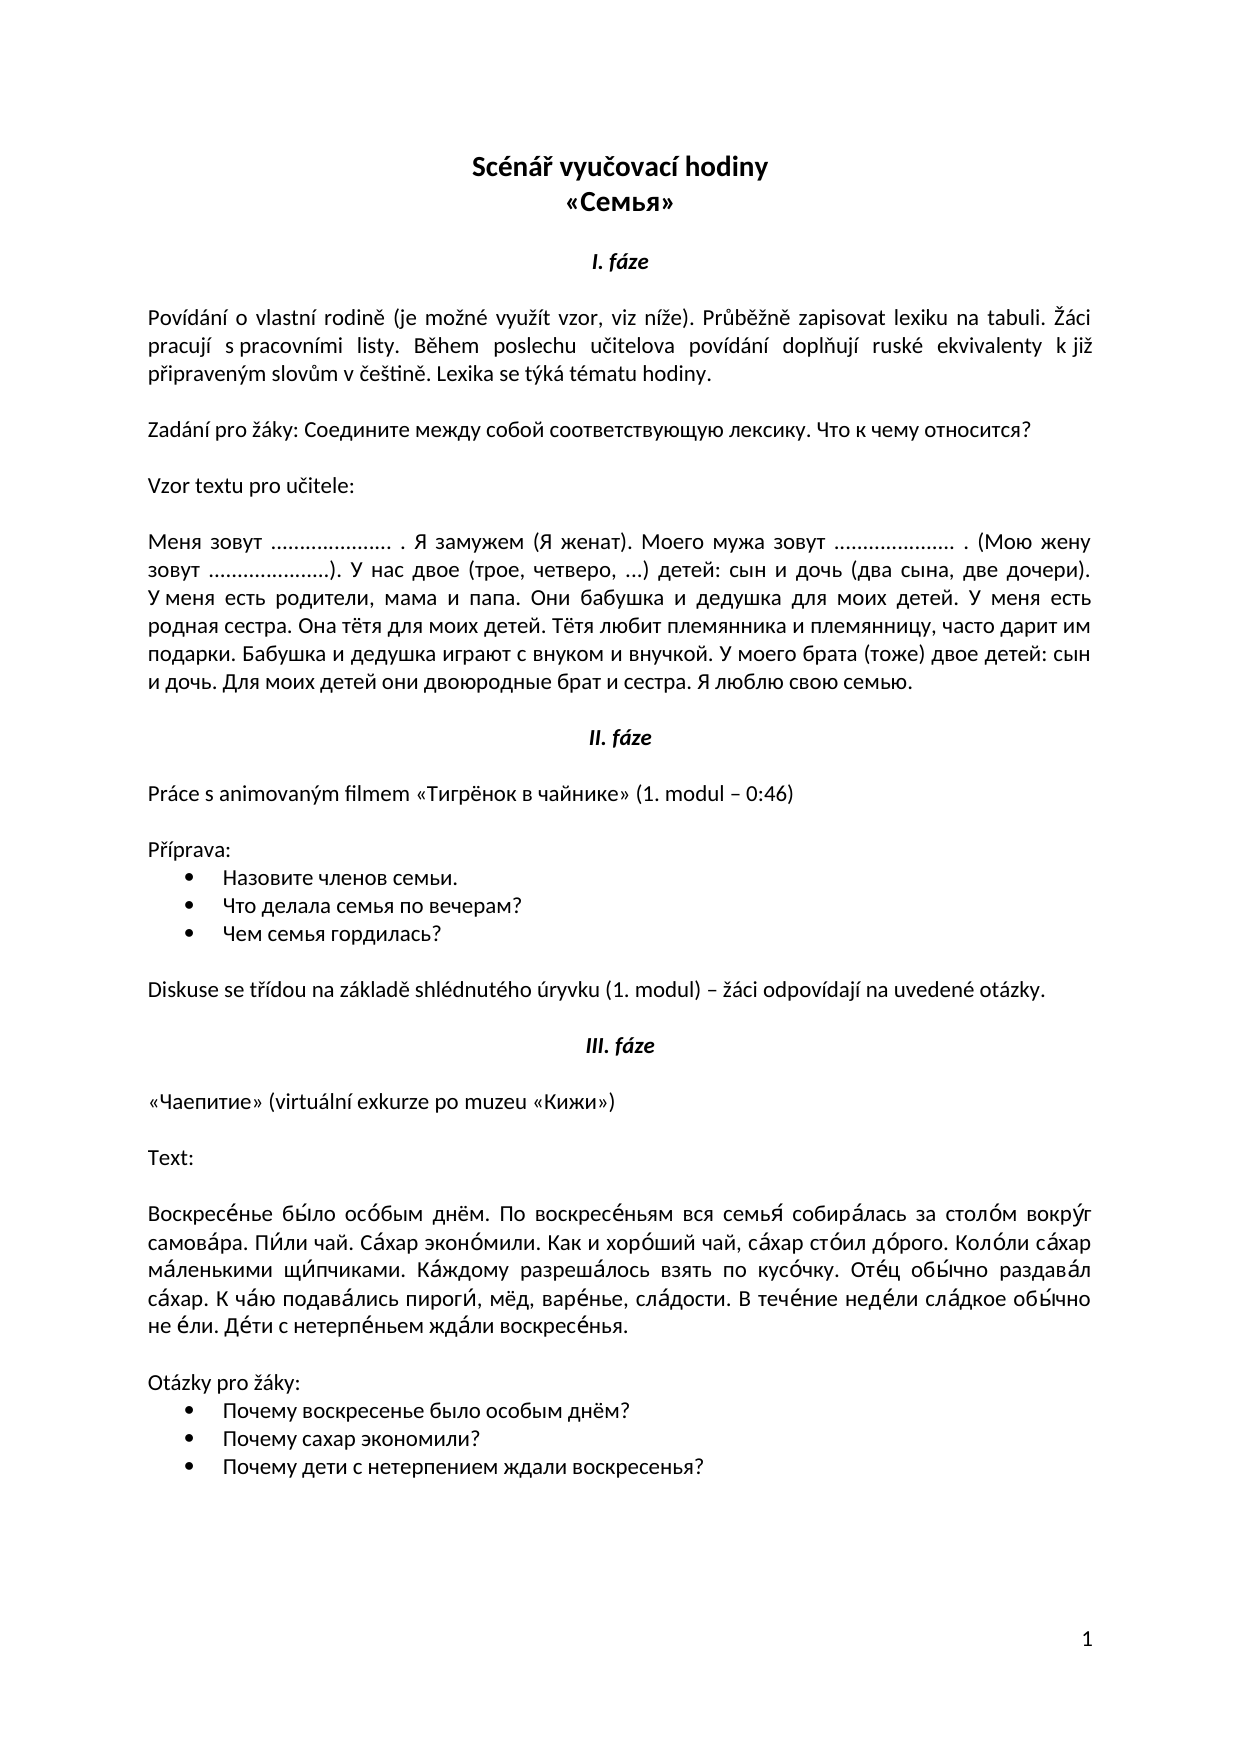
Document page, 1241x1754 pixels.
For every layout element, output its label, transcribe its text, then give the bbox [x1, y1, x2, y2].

text Text: [148, 1143, 1093, 1172]
text Vzor textu pro učitele: [148, 471, 1093, 499]
text Diskuse se třídou na základě shlédnutého úryvku (1. modul) – žáci odpovídají na uvedené otázky. [148, 975, 1093, 1003]
text Scénář vyučovací hodiny [148, 148, 1093, 183]
list Назовите членов семьи. [185, 863, 1093, 891]
list Что делала семья по вечерам? [185, 891, 1093, 919]
text «Чаепитие» (virtuální exkurze po muzeu «Кижи») [148, 1087, 1093, 1116]
text Příprava: [148, 835, 1093, 863]
text II. fáze [148, 723, 1093, 751]
text III. fáze [148, 1031, 1093, 1059]
text «Семья» [148, 183, 1093, 219]
text Воскресе́нье бы́ло осо́бым днём. По воскресе́ньям вся семья́ собира́лась за столо́м вокру́г самова́ра. Пи́ли чай. Са́хар эконо́мили. Как и хоро́ший чай, са́хар сто́ил до́рого. Коло́ли са́хар ма́ленькими щи́пчиками. Ка́ждому разреша́лось взять по кусо́чку. Оте́ц обы́чно раздава́л са́хар. К ча́ю подава́лись пироги́, мёд, варе́нье, сла́дости. В тече́ние неде́ли сла́дкое обы́чно не е́ли. Де́ти с нетерпе́ньем жда́ли воскресе́нья. [148, 1199, 1093, 1340]
text Otázky pro žáky: [148, 1368, 1093, 1396]
text Práce s animovaným filmem «Тигрёнок в чайнике» (1. modul – 0:46) [148, 779, 1093, 807]
text Меня зовут ..................... . Я замужем (Я женат). Моего мужа зовут ..................... . (Мою жену зовут .....................). У нас двое (трое, четверо, ...) детей: сын и дочь (два сына, две дочери). У меня есть родители, мама и папа. Они бабушка и дедушка для моих детей. У меня есть родная сестра. Она тётя для моих детей. Тётя любит племянника и племянницу, часто дарит им подарки. Бабушка и дедушка играют с внуком и внучкой. У моего брата (тоже) двое детей: сын и дочь. Для моих детей они двоюродные брат и сестра. Я люблю свою семью. [148, 527, 1093, 695]
list Чем семья гордилась? [185, 919, 1093, 947]
text Zadání pro žáky: Соедините между собой соответствующую лексику. Что к чему относится? [148, 415, 1093, 443]
text I. fáze [148, 247, 1093, 275]
list Почему сахар экономили? [185, 1424, 1093, 1452]
text Povídání o vlastní rodině (je možné využít vzor, viz níže). Průběžně zapisovat lexiku na tabuli. Žáci pracují s pracovními listy. Během poslechu učitelova povídání doplňují ruské ekvivalenty k již připraveným slovům v češtině. Lexika se týká tématu hodiny. [148, 303, 1093, 387]
list Почему воскресенье было особым днём? [185, 1396, 1093, 1424]
list Почему дети с нетерпением ждали воскресенья? [185, 1452, 1093, 1480]
